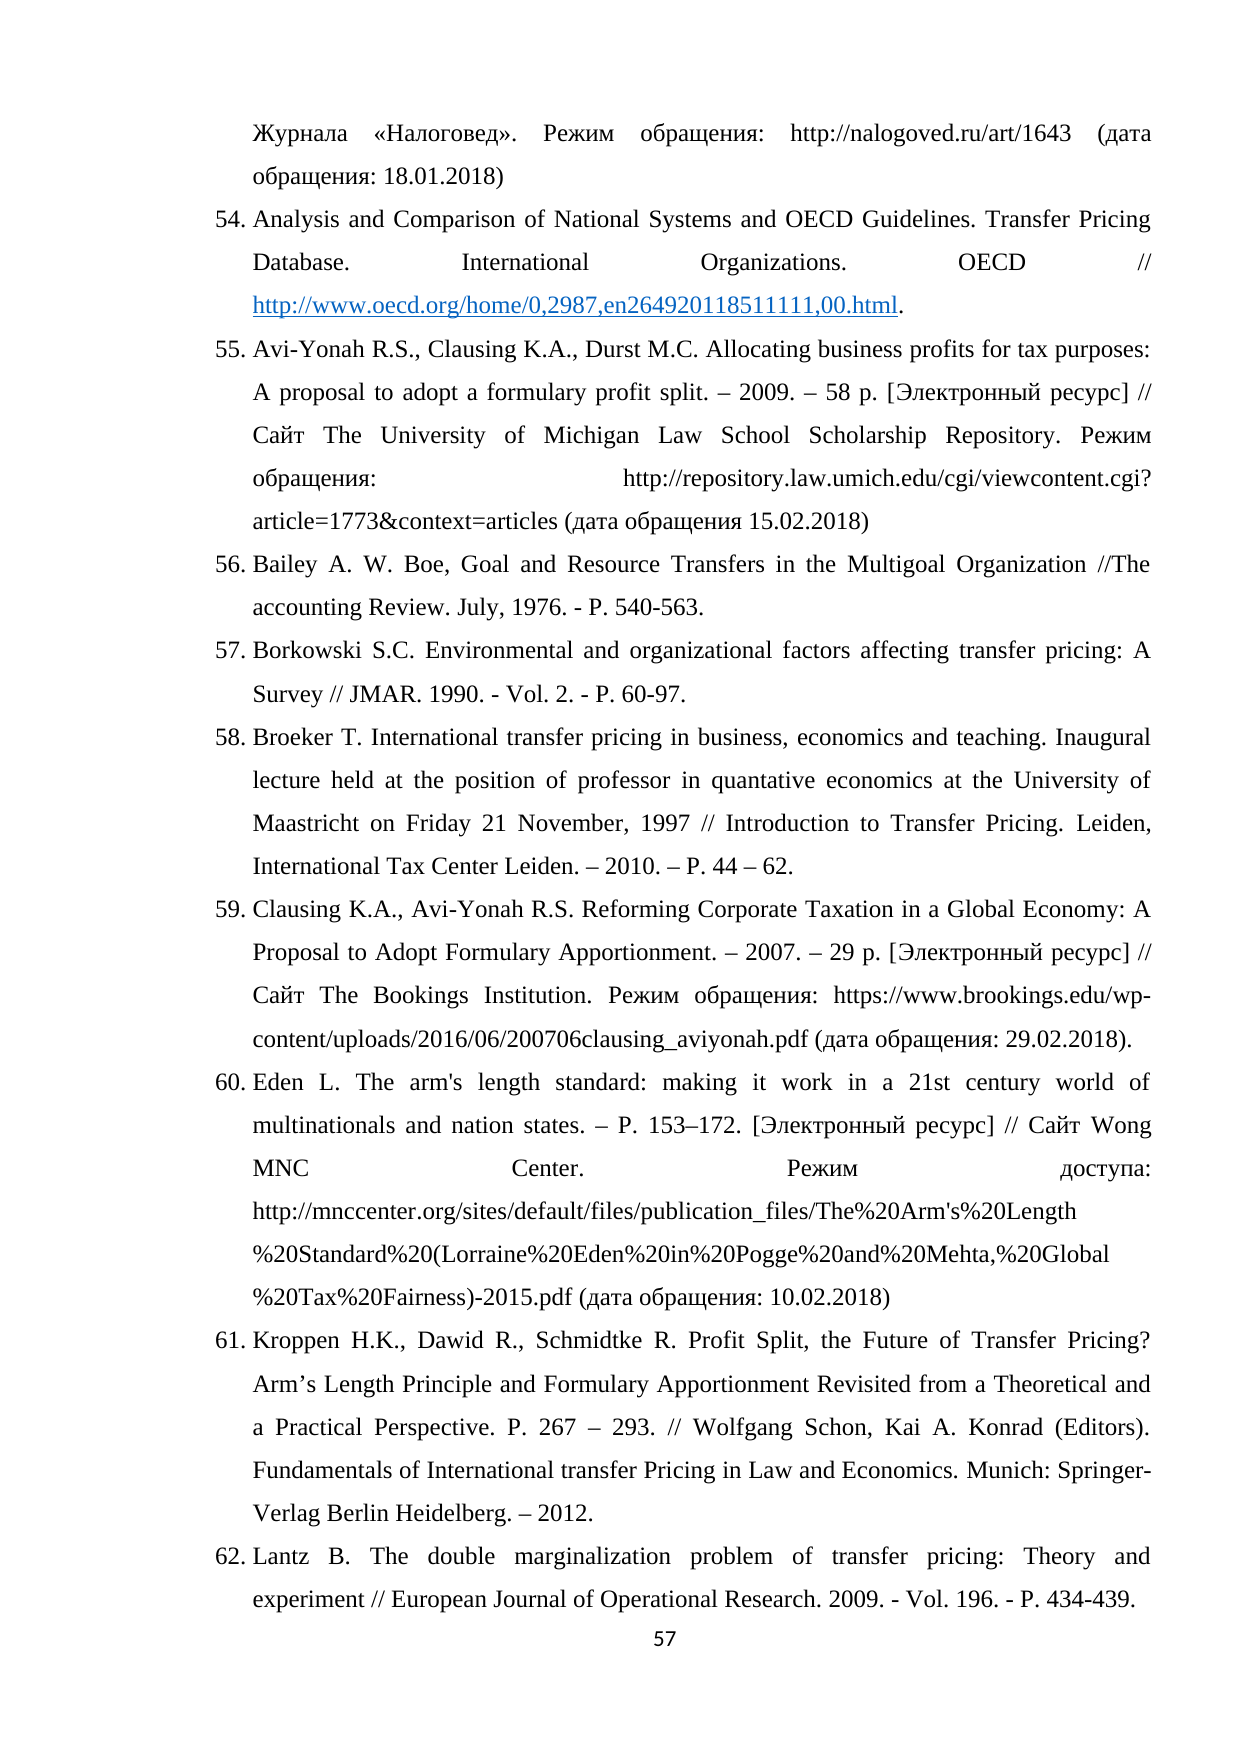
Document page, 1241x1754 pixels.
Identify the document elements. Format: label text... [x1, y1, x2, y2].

list Broeker T. International transfer pricing in business, economics and teaching. Inaugural lecture held at the position of professor in quantative economics at the University of Maastricht on Friday 21 November, 1997 // Introduction to Transfer Pricing. Leiden, International Tax Center Leiden. – 2010. – P. 44 – 62. [215, 722, 1152, 880]
list Clausing K.A., Avi-Yonah R.S. Reforming Corporate Taxation in a Global Economy: A Proposal to Adopt Formulary Apportionment. – 2007. – 29 p. [Электронный ресурс] // Сайт The Bookings Institution. Режим обращения: https://www.brookings.edu/wp-content/uploads/2016/06/200706clausing_aviyonah.pdf (дата обращения: 29.02.2018). [215, 894, 1152, 1052]
list Borkowski S.C. Environmental and organizational factors affecting transfer pricing: A Survey // JMAR. 1990. - Vol. 2. - P. 60-97. [215, 636, 1152, 707]
list Kroppen H.K., Dawid R., Schmidtke R. Profit Split, the Future of Transfer Pricing? Arm’s Length Principle and Formulary Apportionment Revisited from a Theoretical and a Practical Perspective. P. 267 – 293. // Wolfgang Schon, Kai A. Konrad (Editors). Fundamentals of International transfer Pricing in Law and Economics. Munich: Springer-Verlag Berlin Heidelberg. – 2012. [215, 1326, 1152, 1527]
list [215, 118, 1152, 190]
list Lantz B. The double marginalization problem of transfer pricing: Theory and experiment // European Journal of Operational Research. 2009. - Vol. 196. - P. 434-439. [215, 1541, 1152, 1613]
list Bailey A. W. Boe, Goal and Resource Transfers in the Multigoal Organization //The accounting Review. July, 1976. - P. 540-563. [215, 549, 1152, 621]
list Eden L. The arm's length standard: making it work in a 21st century world of multinationals and nation states. – P. 153–172. [Электронный ресурс] // Сайт Wong MNC Center. Режим доступа: http://mnccenter.org/sites/default/files/publication_files/The%20Arm's%20Length%20Standard%20(Lorraine%20Eden%20in%20Pogge%20and%20Mehta,%20Global%20Tax%20Fairness)-2015.pdf (дата обращения: 10.02.2018) [215, 1067, 1152, 1311]
list Avi-Yonah R.S., Clausing K.A., Durst M.C. Allocating business profits for tax purposes: A proposal to adopt a formulary profit split. – 2009. – 58 p. [Электронный ресурс] // Сайт The University of Michigan Law School Scholarship Repository. Режим обращения: http://repository.law.umich.edu/cgi/viewcontent.cgi?article=1773&context=articles (дата обращения 15.02.2018) [215, 334, 1152, 535]
list Analysis and Comparison of National Systems and OECD Guidelines. Transfer Pricing Database. International Organizations. OECD // http://www.oecd.org/home/0,2987,en264920118511111,00.html. [215, 204, 1152, 319]
